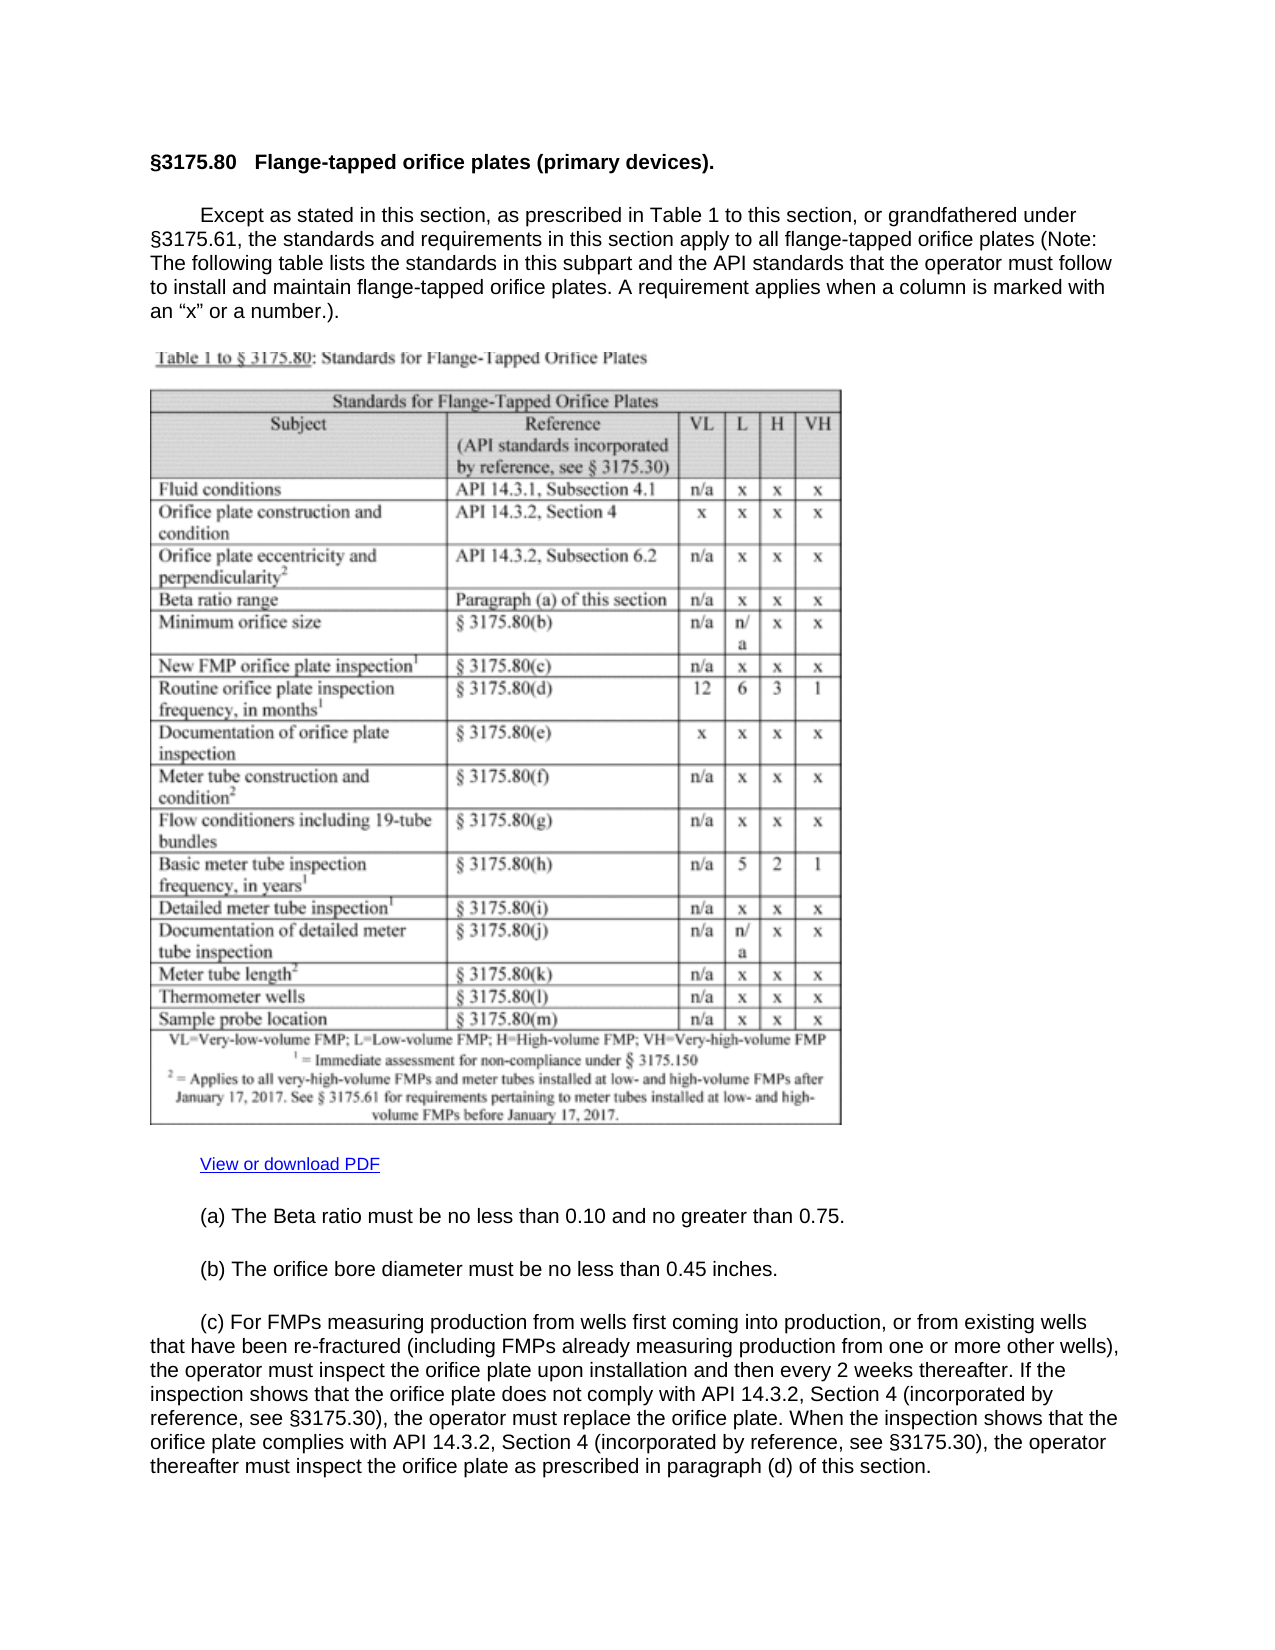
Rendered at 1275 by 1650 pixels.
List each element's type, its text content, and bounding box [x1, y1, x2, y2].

text (a) The Beta ratio must be no less than 0.10 and no greater than 0.75. [150, 1204, 1125, 1228]
text (b) The orifice bore diameter must be no less than 0.45 inches. [150, 1257, 1125, 1281]
text §3175.80 Flange-tapped orifice plates (primary devices). [150, 150, 1125, 174]
text (c) For FMPs measuring production from wells first coming into production, or from existing wells that have been re-fractured (including FMPs already measuring production from one or more other wells), the operator must inspect the orifice plate upon installation and then every 2 weeks thereafter. If the inspection shows that the orifice plate does not comply with API 14.3.2, Section 4 (incorporated by reference, see §3175.30), the operator must replace the orifice plate. When the inspection shows that the orifice plate complies with API 14.3.2, Section 4 (incorporated by reference, see §3175.30), the operator thereafter must inspect the orifice plate as prescribed in paragraph (d) of this section. [150, 1310, 1125, 1478]
text View or download PDF [150, 1154, 1125, 1174]
picture [150, 352, 842, 1125]
text Except as stated in this section, as prescribed in Table 1 to this section, or grandfathered under §3175.61, the standards and requirements in this section apply to all flange-tapped orifice plates (Note: The following table lists the standards in this subpart and the API standards that the operator must follow to install and maintain flange-tapped orifice plates. A requirement applies when a column is marked with an “x” or a number.). [150, 203, 1125, 323]
